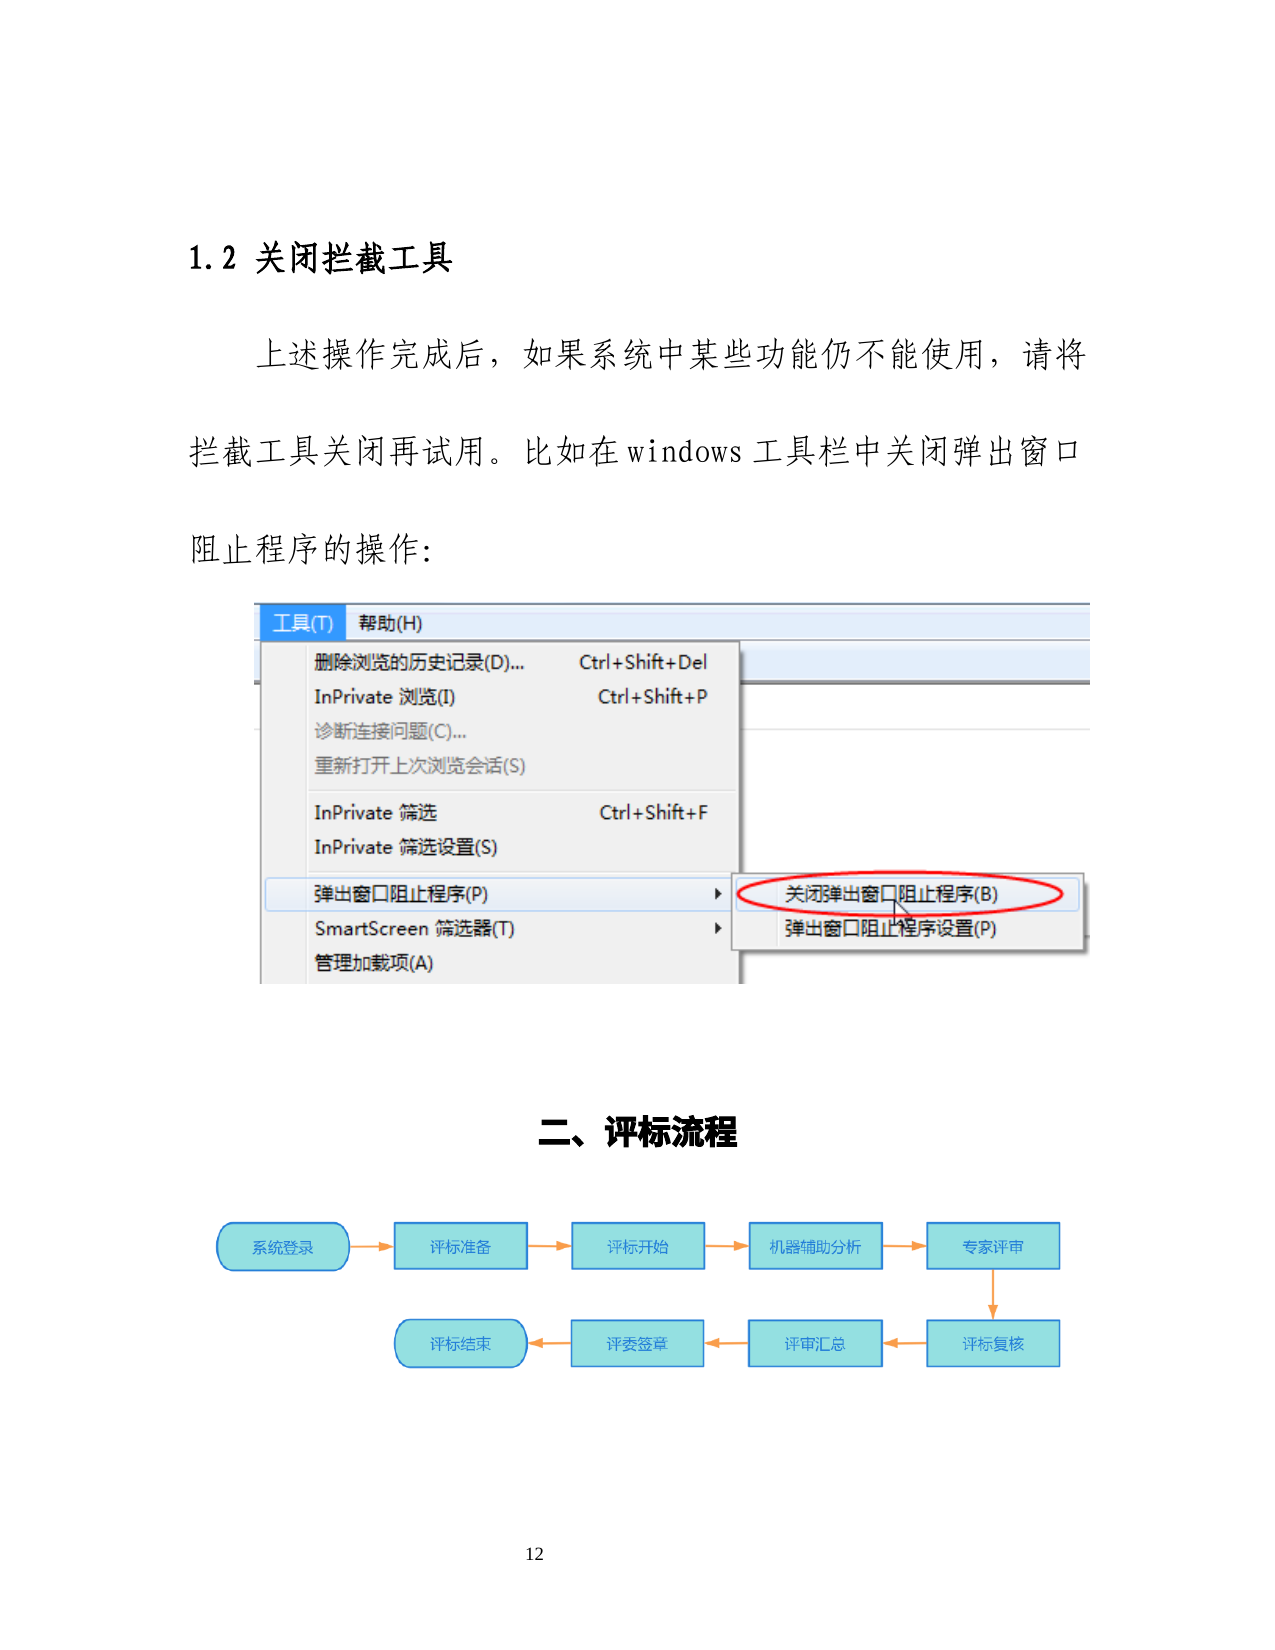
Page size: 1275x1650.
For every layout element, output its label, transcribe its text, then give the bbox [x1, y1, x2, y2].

text 1.2 关闭拦截工具 [187, 223, 1087, 288]
text 上述操作完成后，如果系统中某些功能仍不能使用，请将拦截工具关闭再试用。比如在windows工具栏中关闭弹出窗口阻止程序的操作： [187, 319, 1087, 579]
picture [187, 1193, 1088, 1396]
picture [254, 602, 1090, 984]
subtitle 二、评标流程 [537, 1097, 1087, 1162]
